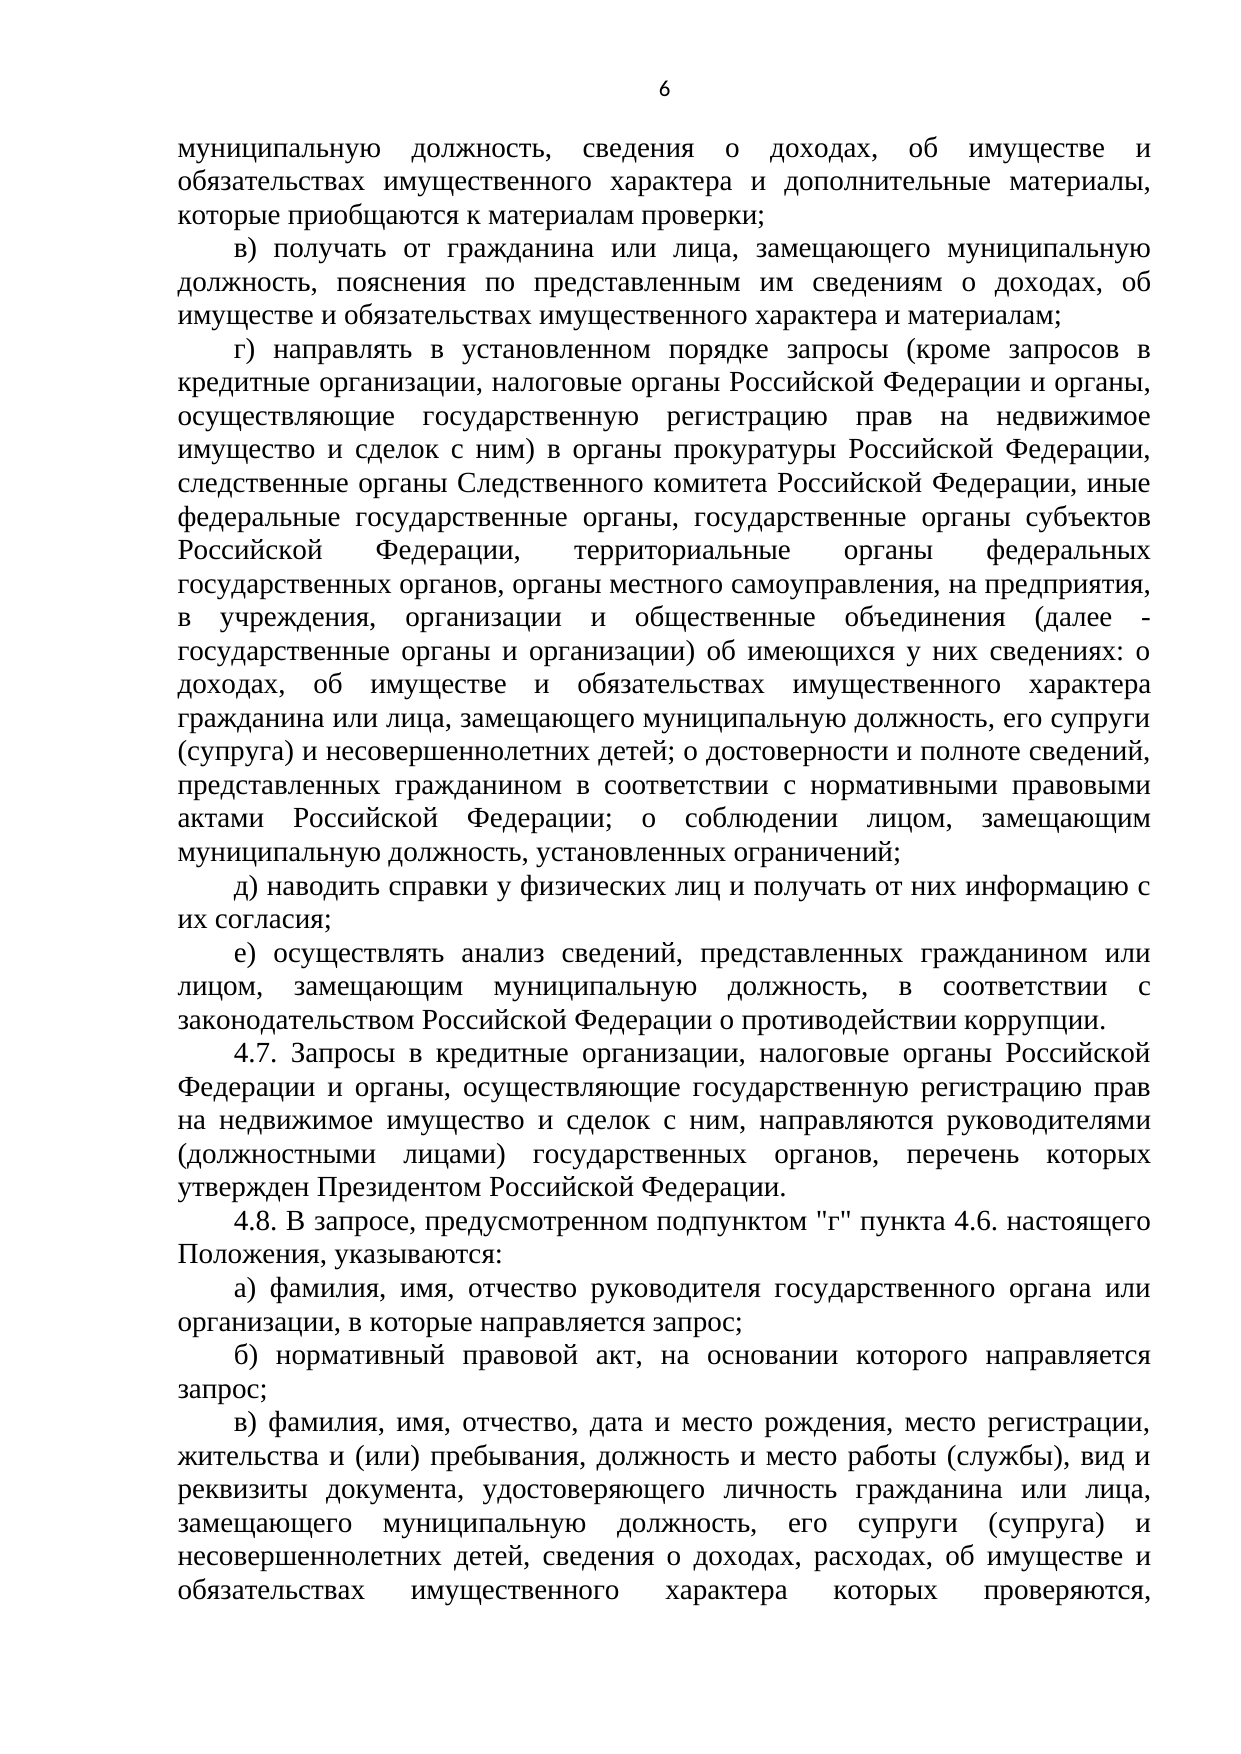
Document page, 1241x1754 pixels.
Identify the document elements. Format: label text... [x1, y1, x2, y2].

text б) нормативный правовой акт, на основании которого направляется запрос; [177, 1337, 1152, 1404]
text а) фамилия, имя, отчество руководителя государственного органа или организации, в которые направляется запрос; [177, 1270, 1152, 1337]
text в) получать от гражданина или лица, замещающего муниципальную должность, пояснения по представленным им сведениям о доходах, об имуществе и обязательствах имущественного характера и материалам; [177, 230, 1152, 331]
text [177, 130, 1152, 230]
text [177, 1404, 1152, 1606]
text е) осуществлять анализ сведений, представленных гражданином или лицом, замещающим муниципальную должность, в соответствии с законодательством Российской Федерации о противодействии коррупции. [177, 935, 1152, 1035]
text 4.7. Запросы в кредитные организации, налоговые органы Российской Федерации и органы, осуществляющие государственную регистрацию прав на недвижимое имущество и сделок с ним, направляются руководителями (должностными лицами) государственных органов, перечень которых утвержден Президентом Российской Федерации. [177, 1035, 1152, 1203]
text г) направлять в установленном порядке запросы (кроме запросов в кредитные организации, налоговые органы Российской Федерации и органы, осуществляющие государственную регистрацию прав на недвижимое имущество и сделок с ним) в органы прокуратуры Российской Федерации, следственные органы Следственного комитета Российской Федерации, иные федеральные государственные органы, государственные органы субъектов Российской Федерации, территориальные органы федеральных государственных органов, органы местного самоуправления, на предприятия, в учреждения, организации и общественные объединения (далее - государственные органы и организации) об имеющихся у них сведениях: о доходах, об имуществе и обязательствах имущественного характера гражданина или лица, замещающего муниципальную должность, его супруги (супруга) и несовершеннолетних детей; о достоверности и полноте сведений, представленных гражданином в соответствии с нормативными правовыми актами Российской Федерации; о соблюдении лицом, замещающим муниципальную должность, установленных ограничений; [177, 331, 1152, 868]
text 4.8. В запросе, предусмотренном подпунктом "г" пункта 4.6. настоящего Положения, указываются: [177, 1203, 1152, 1270]
text д) наводить справки у физических лиц и получать от них информацию с их согласия; [177, 868, 1152, 935]
